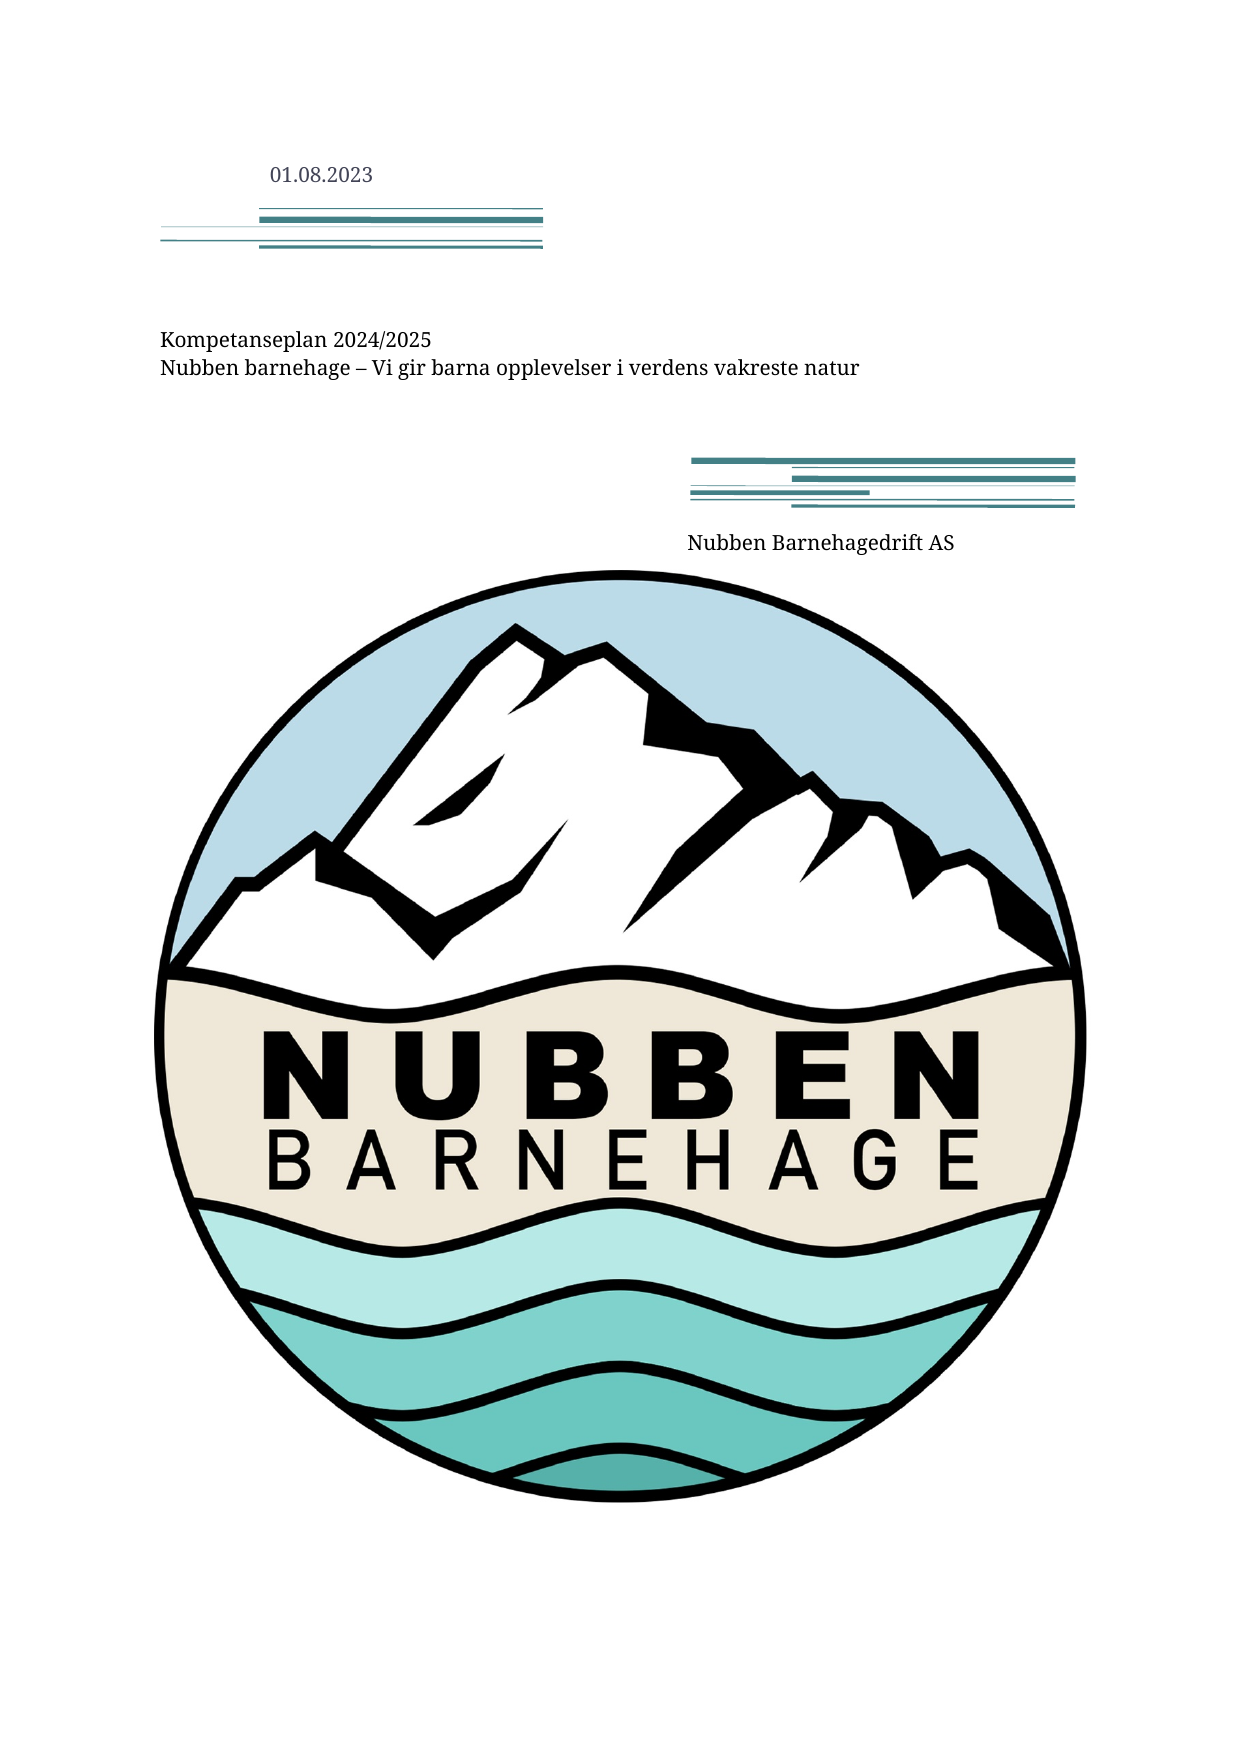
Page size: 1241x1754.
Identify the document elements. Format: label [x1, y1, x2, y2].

picture [147, 563, 1093, 1509]
